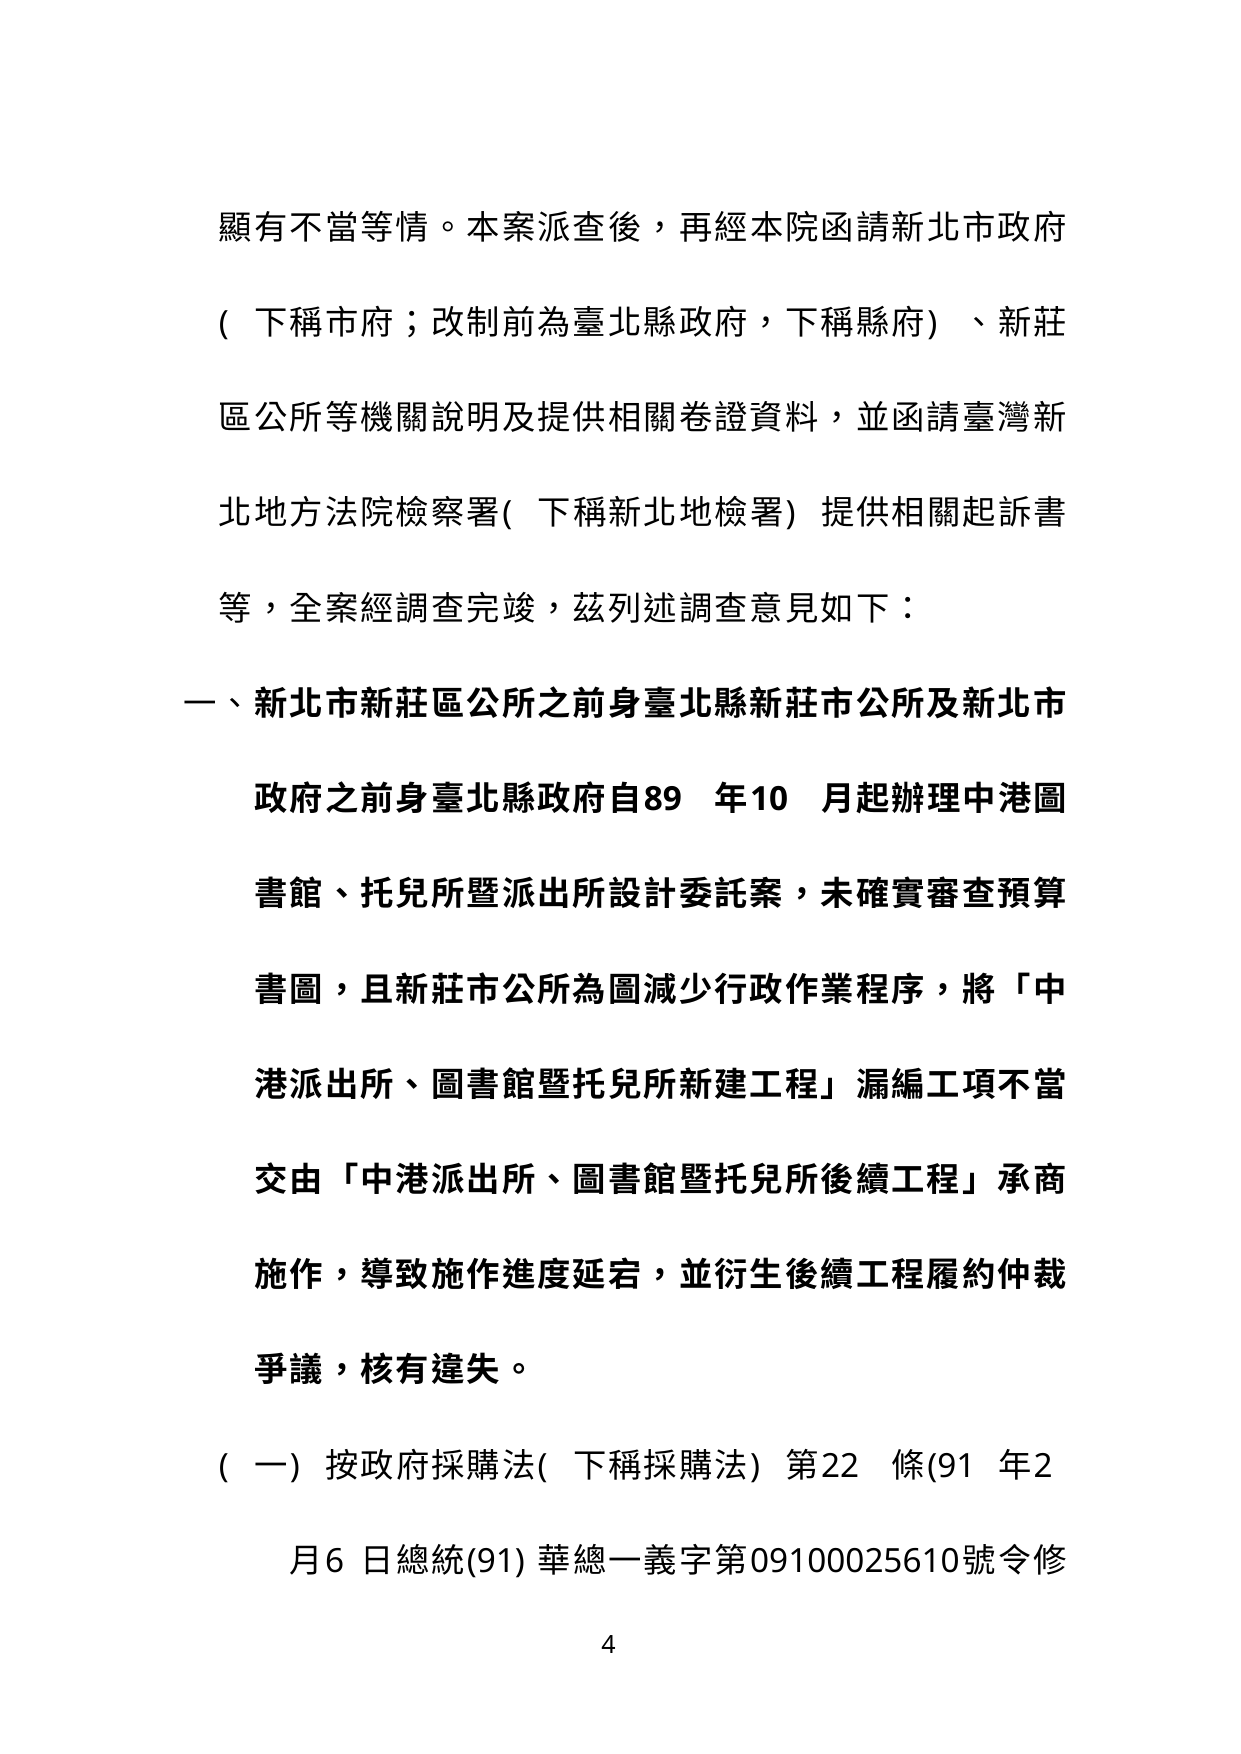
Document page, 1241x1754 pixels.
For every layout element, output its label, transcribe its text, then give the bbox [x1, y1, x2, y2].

subtitle 新北市新莊區公所之前身臺北縣新莊市公所及新北市政府之前身臺北縣政府自89年10月起辦理中港圖書館、托兒所暨派出所設計委託案，未確實審查預算書圖，且新莊市公所為圖減少行政作業程序，將「中港派出所、圖書館暨托兒所新建工程」漏編工項不當交由「中港派出所、圖書館暨托兒所後續工程」承商施作，導致施作進度延宕，並衍生後續工程履約仲裁爭議，核有違失。 [183, 653, 1069, 1415]
